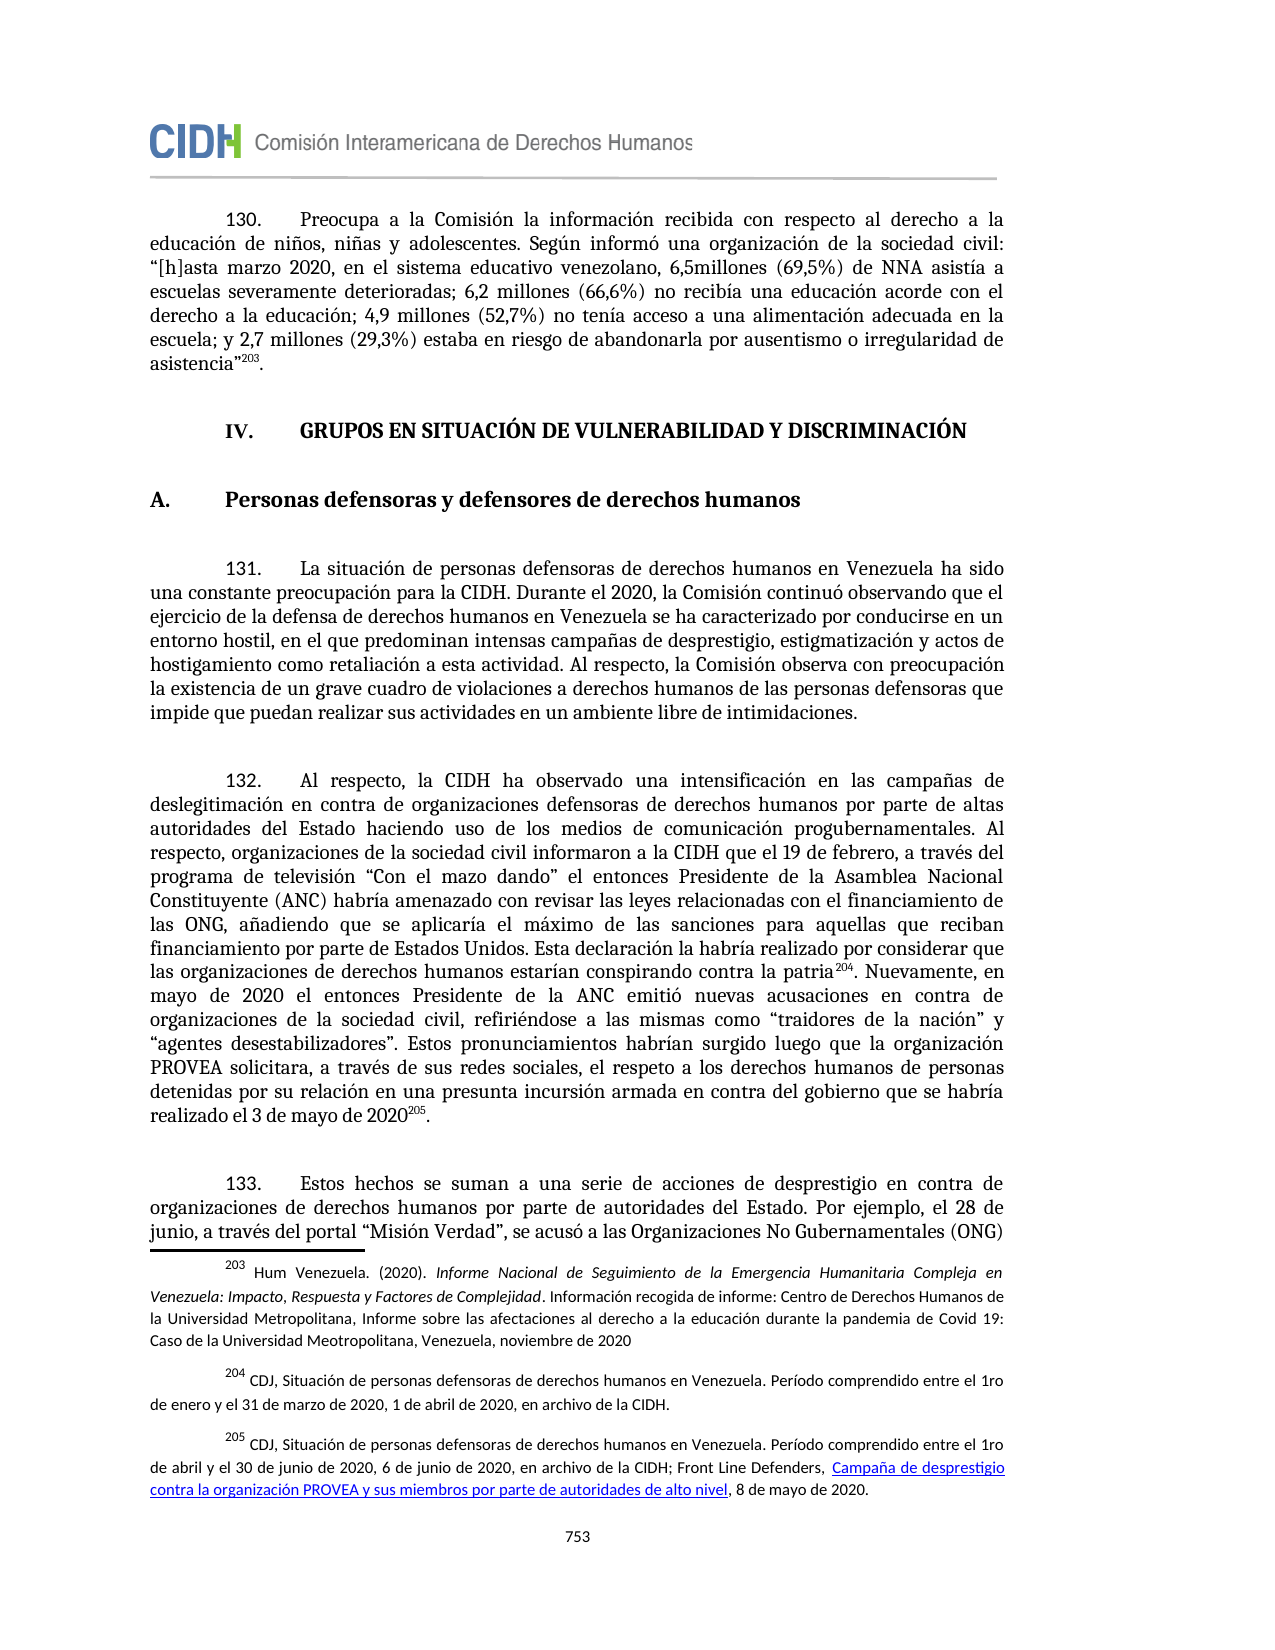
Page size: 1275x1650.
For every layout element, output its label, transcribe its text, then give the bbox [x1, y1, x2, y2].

list Al respecto, la CIDH ha observado una intensificación en las campañas de deslegitimación en contra de organizaciones defensoras de derechos humanos por parte de altas autoridades del Estado haciendo uso de los medios de comunicación progubernamentales. Al respecto, organizaciones de la sociedad civil informaron a la CIDH que el 19 de febrero, a través del programa de televisión “Con el mazo dando” el entonces Presidente de la Asamblea Nacional Constituyente (ANC) habría amenazado con revisar las leyes relacionadas con el financiamiento de las ONG, añadiendo que se aplicaría el máximo de las sanciones para aquellas que reciban financiamiento por parte de Estados Unidos. Esta declaración la habría realizado por considerar que las organizaciones de derechos humanos estarían conspirando contra la patria. Nuevamente, en mayo de 2020 el entonces Presidente de la ANC emitió nuevas acusaciones en contra de organizaciones de la sociedad civil, refiriéndose a las mismas como “traidores de la nación” y “agentes desestabilizadores”. Estos pronunciamientos habrían surgido luego que la organización PROVEA solicitara, a través de sus redes sociales, el respeto a los derechos humanos de personas detenidas por su relación en una presunta incursión armada en contra del gobierno que se habría realizado el 3 de mayo de 2020. [150, 767, 1005, 1128]
list La situación de personas defensoras de derechos humanos en Venezuela ha sido una constante preocupación para la CIDH. Durante el 2020, la Comisión continuó observando que el ejercicio de la defensa de derechos humanos en Venezuela se ha caracterizado por conducirse en un entorno hostil, en el que predominan intensas campañas de desprestigio, estigmatización y actos de hostigamiento como retaliación a esta actividad. Al respecto, la Comisión observa con preocupación la existencia de un grave cuadro de violaciones a derechos humanos de las personas defensoras que impide que puedan realizar sus actividades en un ambiente libre de intimidaciones. [150, 555, 1005, 724]
list Preocupa a la Comisión la información recibida con respecto al derecho a la educación de niños, niñas y adolescentes. Según informó una organización de la sociedad civil: “[h]asta marzo 2020, en el sistema educativo venezolano, 6,5millones (69,5%) de NNA asistía a escuelas severamente deterioradas; 6,2 millones (66,6%) no recibía una educación acorde con el derecho a la educación; 4,9 millones (52,7%) no tenía acceso a una alimentación adecuada en la escuela; y 2,7 millones (29,3%) estaba en riesgo de abandonarla por ausentismo o irregularidad de asistencia”. [150, 206, 1005, 375]
subtitle Personas defensoras y defensores de derechos humanos [150, 486, 1005, 513]
subtitle GRUPOS EN SITUACIÓN DE VULNERABILIDAD Y DISCRIMINACIÓN [150, 418, 1005, 444]
